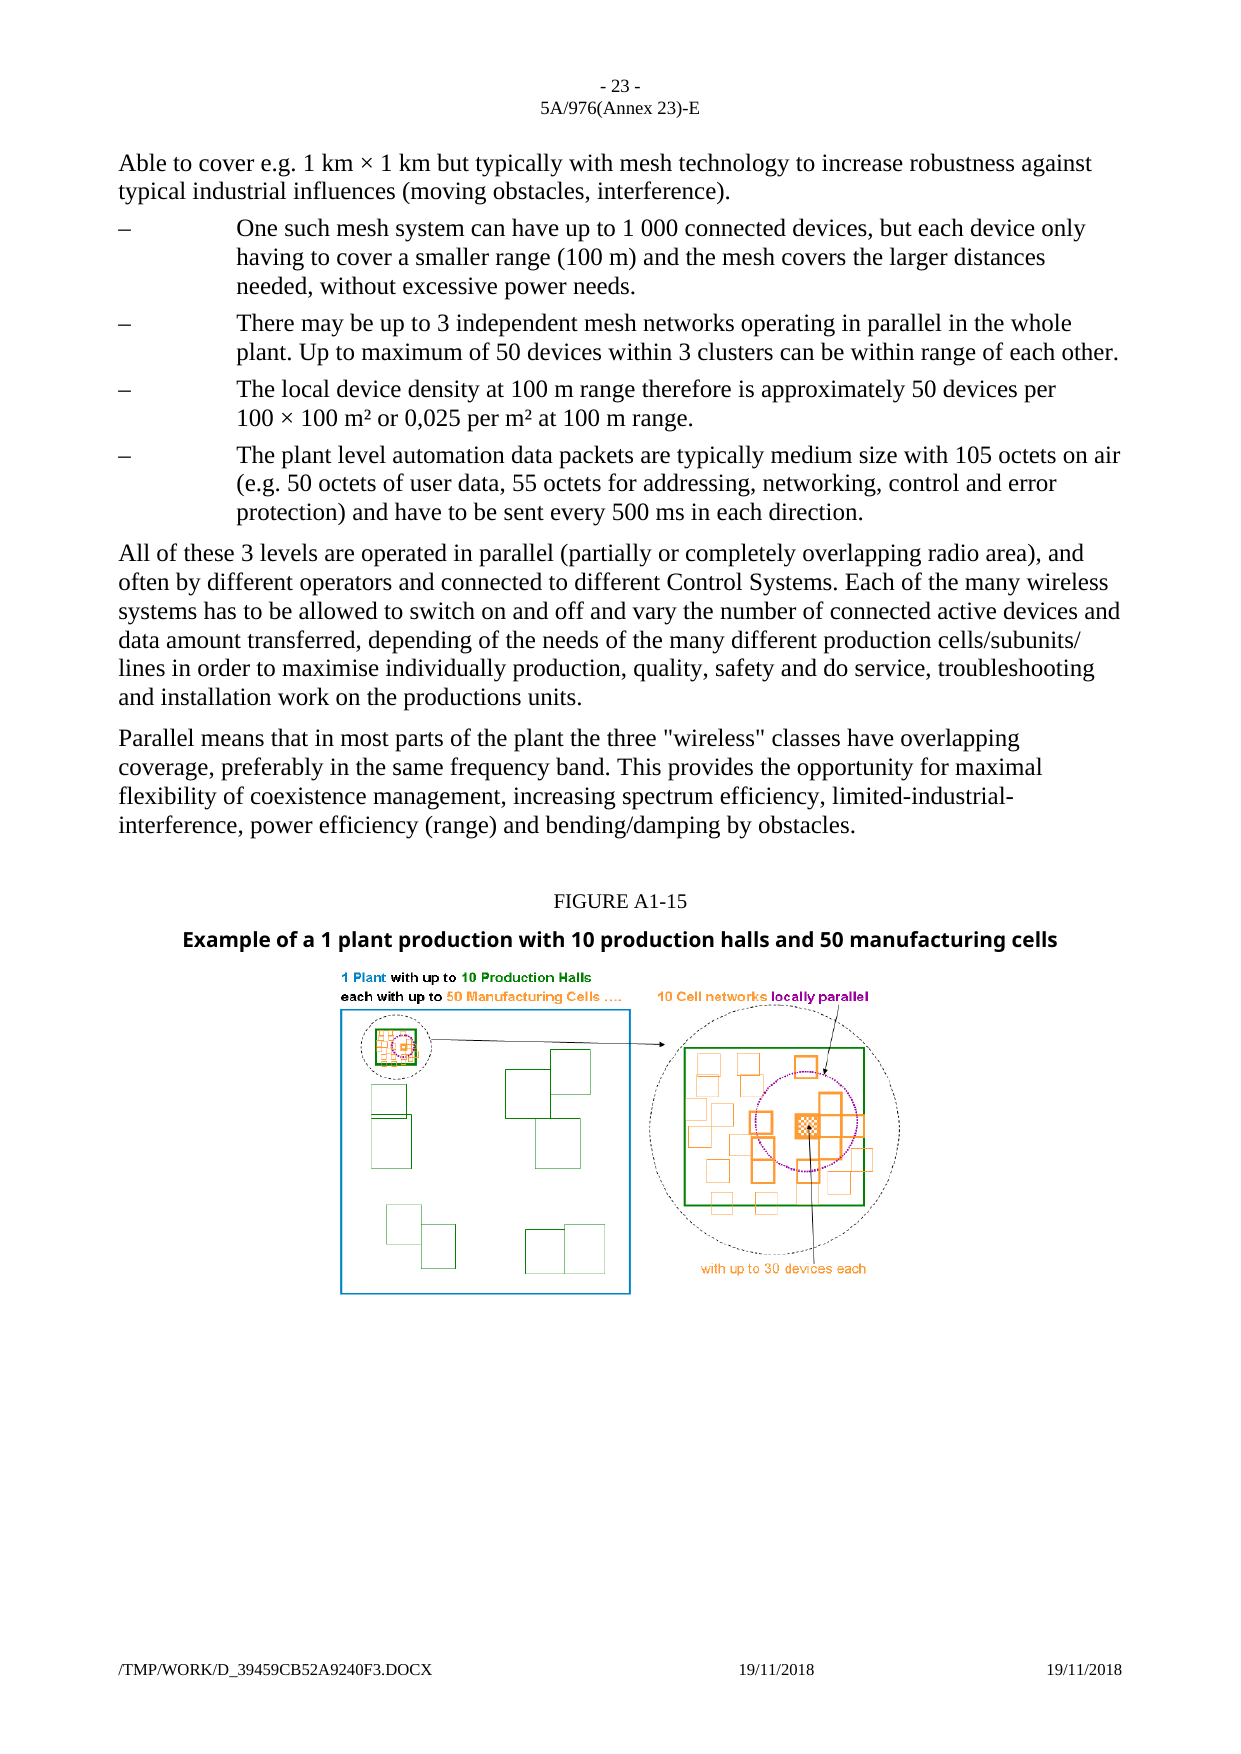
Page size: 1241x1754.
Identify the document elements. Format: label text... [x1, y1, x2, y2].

text – The local device density at 100 m range therefore is approximately 50 devices per 100 × 100 m² or 0,025 per m² at 100 m range. [118, 374, 1122, 431]
text – There may be up to 3 independent mesh networks operating in parallel in the whole plant. Up to maximum of 50 devices within 3 clusters can be within range of each other. [118, 308, 1122, 366]
picture [329, 966, 911, 1302]
text Able to cover e.g. 1 km × 1 km but typically with mesh technology to increase robustness against typical industrial influences (moving obstacles, interference). [118, 148, 1122, 205]
title Example of a 1 plant production with 10 production halls and 50 manufacturing cells [118, 925, 1122, 953]
text Parallel means that in most parts of the plant the three "wireless" classes have overlapping coverage, preferably in the same frequency band. This provides the opportunity for maximal flexibility of coexistence management, increasing spectrum efficiency, limited-industrial-interference, power efficiency (range) and bending/damping by obstacles. [118, 723, 1122, 838]
text All of these 3 levels are operated in parallel (partially or completely overlapping radio area), and often by different operators and connected to different Control Systems. Each of the many wireless systems has to be allowed to switch on and off and vary the number of connected active devices and data amount transferred, depending of the needs of the many different production cells/subunits/ lines in order to maximise individually production, quality, safety and do service, troubleshooting and installation work on the productions units. [118, 538, 1122, 711]
text – One such mesh system can have up to 1 000 connected devices, but each device only having to cover a smaller range (100 m) and the mesh covers the larger distances needed, without excessive power needs. [118, 213, 1122, 300]
text Figure A1-15 [118, 888, 1122, 913]
text – The plant level automation data packets are typically medium size with 105 octets on air (e.g. 50 octets of user data, 55 octets for addressing, networking, control and error protection) and have to be sent every 500 ms in each direction. [118, 440, 1122, 526]
